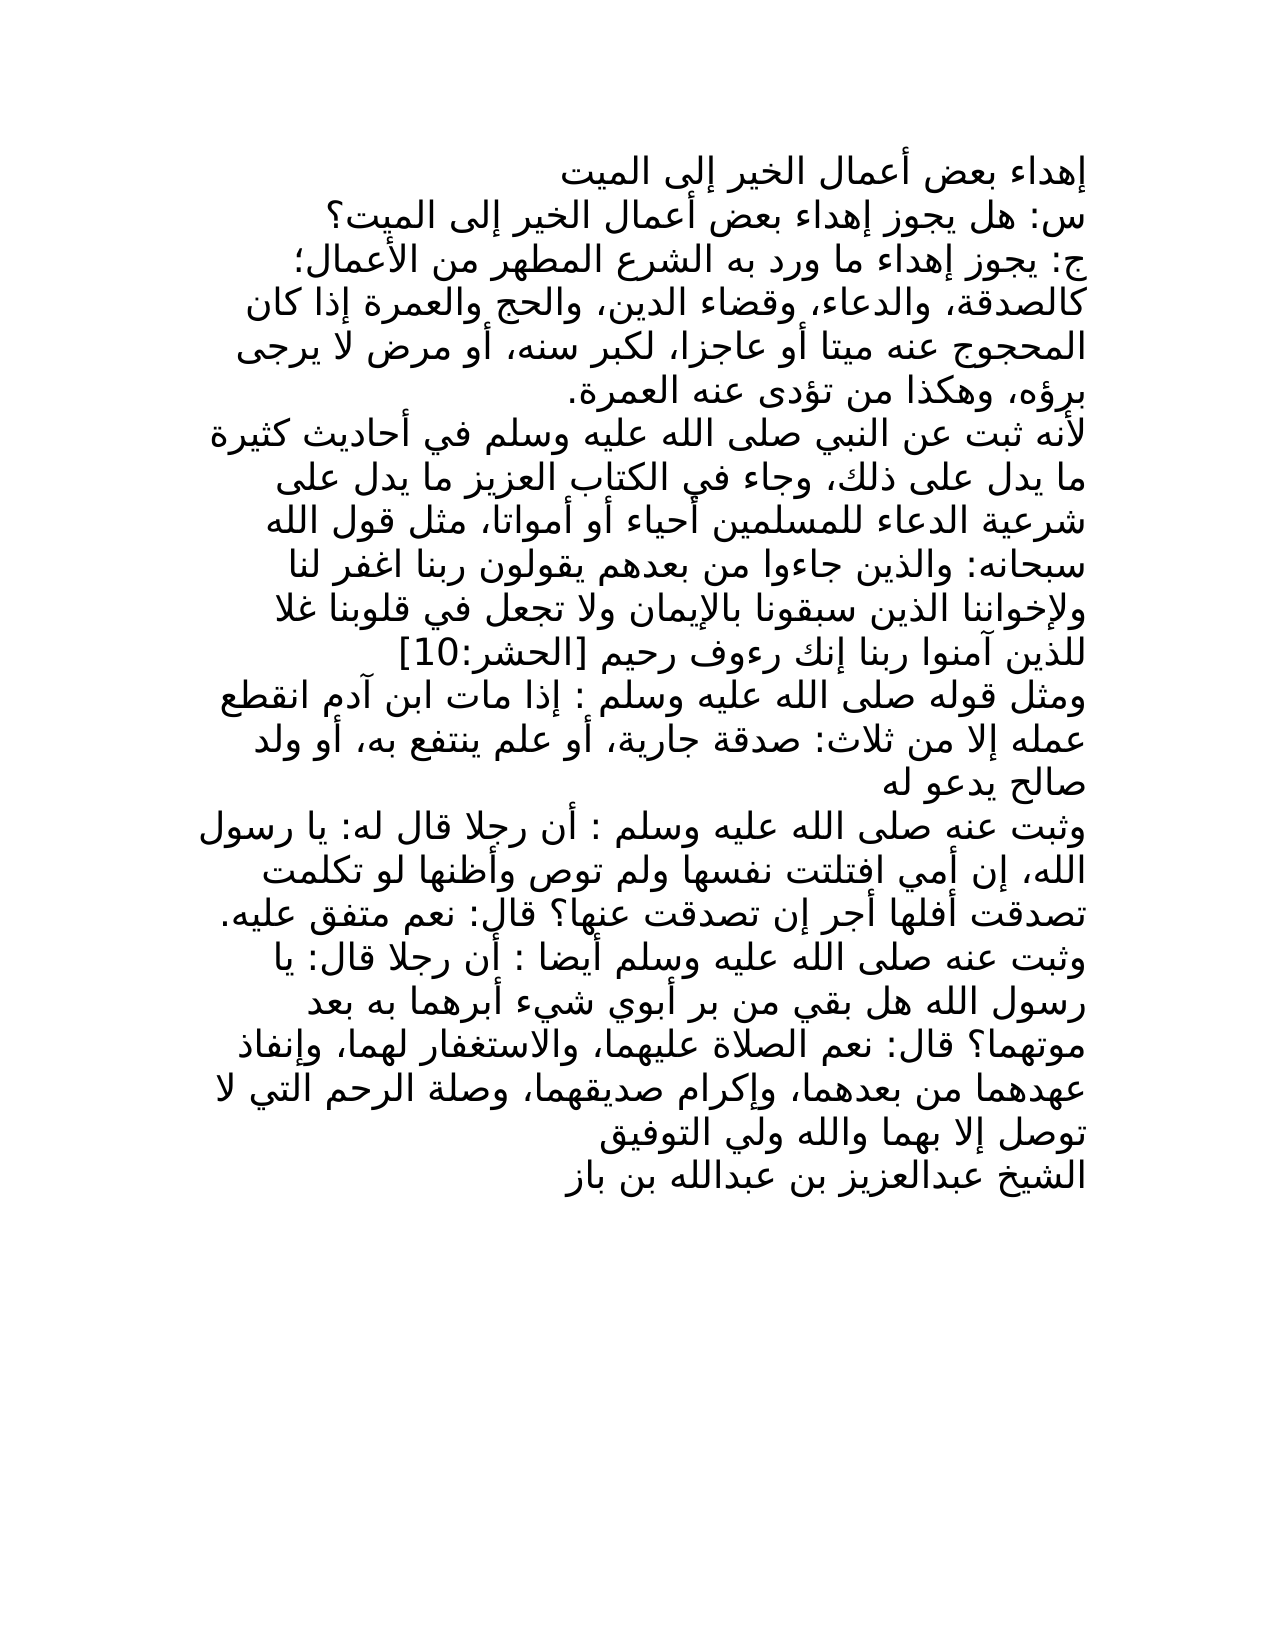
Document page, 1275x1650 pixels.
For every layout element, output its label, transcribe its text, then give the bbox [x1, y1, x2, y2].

text ج: يجوز إهداء ما ورد به الشرع المطهر من الأعمال؛ كالصدقة، والدعاء، وقضاء الدين، والحج والعمرة إذا كان المحجوج عنه ميتا أو عاجزا، لكبر سنه، أو مرض لا يرجى برؤه، وهكذا من تؤدى عنه العمرة. [187, 237, 1087, 412]
text وثبت عنه صلى الله عليه وسلم أيضا : أن رجلا قال: يا رسول الله هل بقي من بر أبوي شيء أبرهما به بعد موتهما؟ قال: نعم الصلاة عليهما، والاستغفار لهما، وإنفاذ عهدهما من بعدهما، وإكرام صديقهما، وصلة الرحم التي لا توصل إلا بهما والله ولي التوفيق [187, 936, 1087, 1154]
text س: هل يجوز إهداء بعض أعمال الخير إلى الميت؟ [187, 194, 1087, 237]
text لأنه ثبت عن النبي صلى الله عليه وسلم في أحاديث كثيرة ما يدل على ذلك، وجاء في الكتاب العزيز ما يدل على شرعية الدعاء للمسلمين أحياء أو أمواتا، مثل قول الله سبحانه: والذين جاءوا من بعدهم يقولون ربنا اغفر لنا ولإخواننا الذين سبقونا بالإيمان ولا تجعل في قلوبنا غلا للذين آمنوا ربنا إنك رءوف رحيم [الحشر:10] [187, 412, 1087, 674]
text إهداء بعض أعمال الخير إلى الميت [187, 150, 1087, 194]
text وثبت عنه صلى الله عليه وسلم : أن رجلا قال له: يا رسول الله، إن أمي افتلتت نفسها ولم توص وأظنها لو تكلمت تصدقت أفلها أجر إن تصدقت عنها؟ قال: نعم متفق عليه. [187, 805, 1087, 936]
text ومثل قوله صلى الله عليه وسلم : إذا مات ابن آدم انقطع عمله إلا من ثلاث: صدقة جارية، أو علم ينتفع به، أو ولد صالح يدعو له [187, 674, 1087, 805]
text الشيخ عبدالعزيز بن عبدالله بن باز [187, 1154, 1087, 1197]
